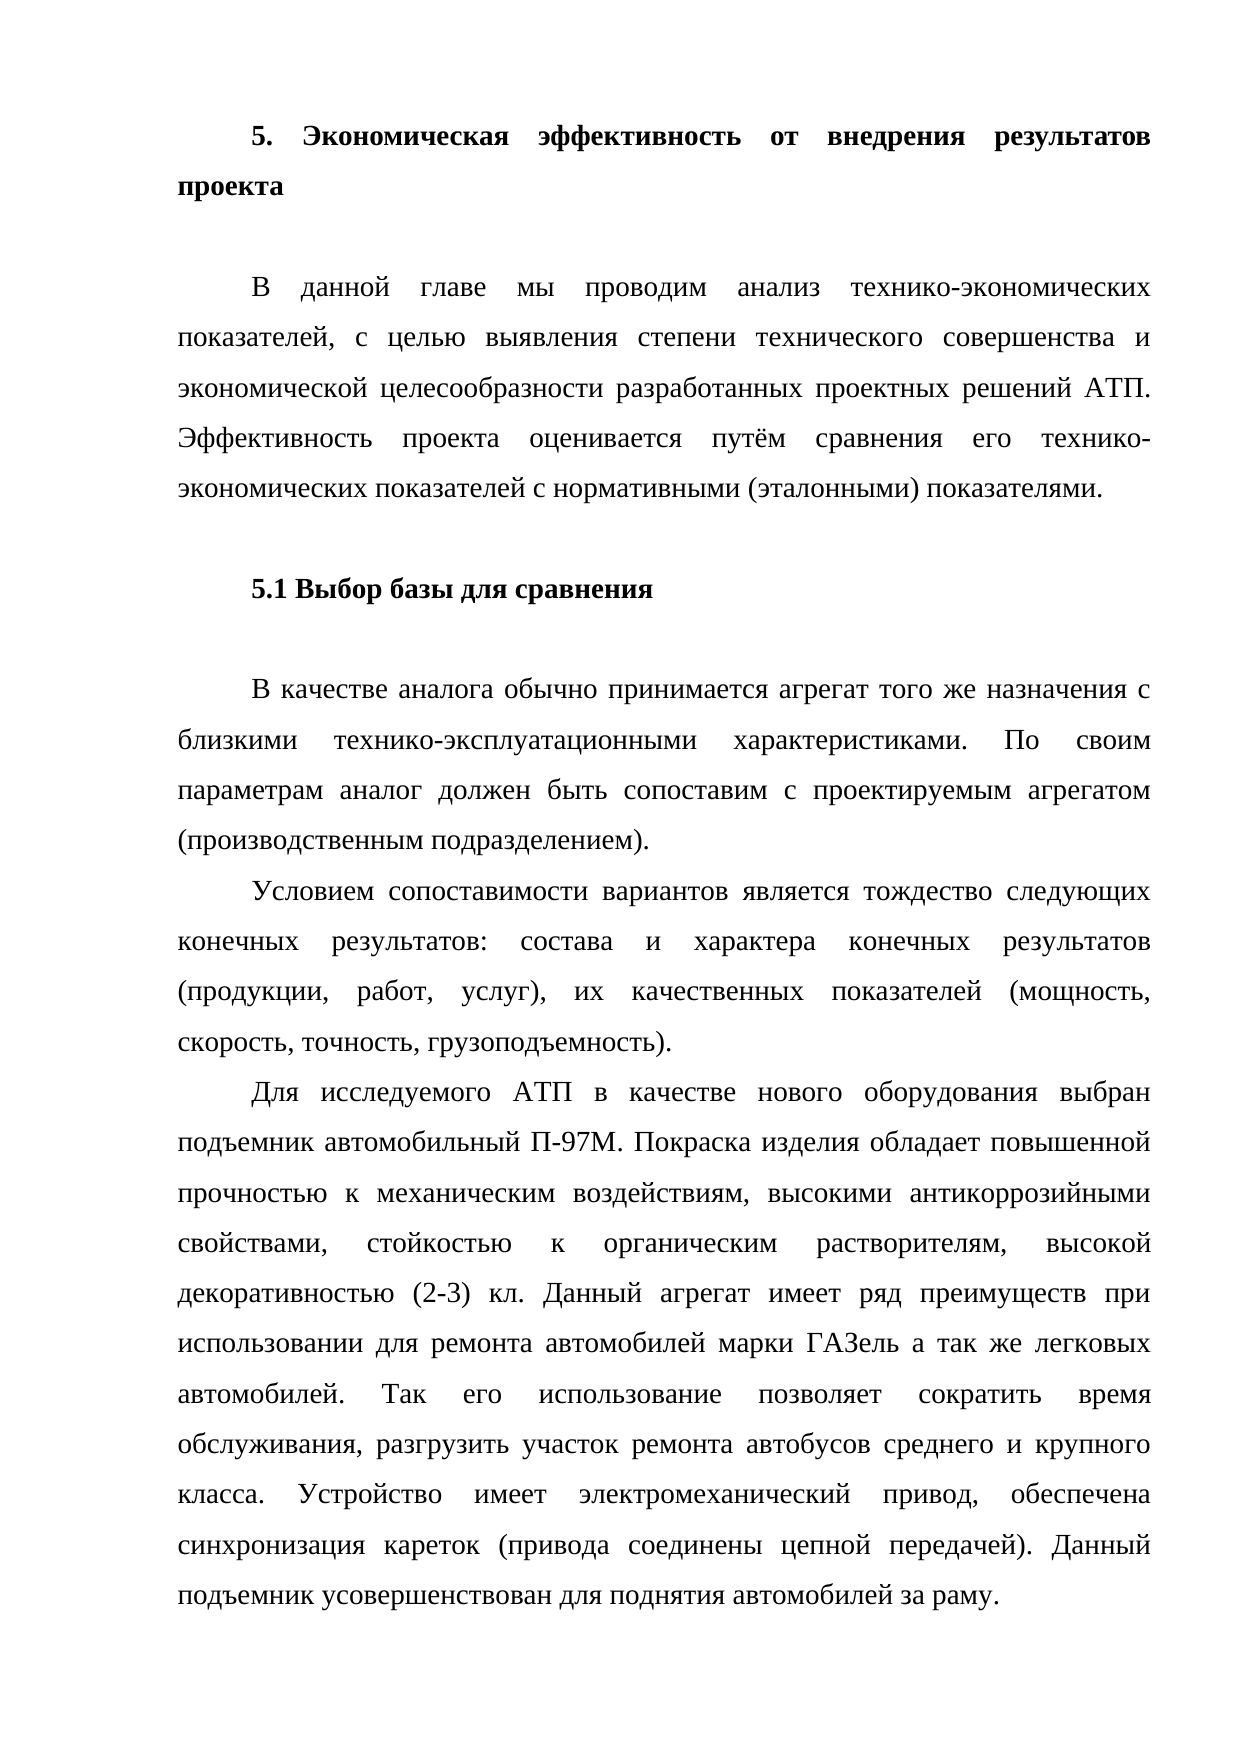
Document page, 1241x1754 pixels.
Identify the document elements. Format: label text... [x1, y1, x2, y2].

text В данной главе мы проводим анализ технико-экономических показателей, с целью выявления степени технического совершенства и экономической целесообразности разработанных проектных решений АТП. Эффективность проекта оценивается путём сравнения его технико-экономических показателей с нормативными (эталонными) показателями. [177, 269, 1152, 504]
subtitle 5.1 Выбор базы для сравнения [177, 571, 1152, 604]
text Для исследуемого АТП в качестве нового оборудования выбран подъемник автомобильный П-97М. Покраска изделия обладает повышенной прочностью к механическим воздействиям, высокими антикоррозийными свойствами, стойкостью к органическим растворителям, высокой декоративностью (2-3) кл. Данный агрегат имеет ряд преимуществ при использовании для ремонта автомобилей марки ГАЗель а так же легковых автомобилей. Так его использование позволяет сократить время обслуживания, разгрузить участок ремонта автобусов среднего и крупного класса. Устройство имеет электромеханический привод, обеспечена синхронизация кареток (привода соединены цепной передачей). Данный подъемник усовершенствован для поднятия автомобилей за раму. [177, 1074, 1152, 1611]
text В качестве аналога обычно принимается агрегат того же назначения с близкими технико-эксплуатационными характеристиками. По своим параметрам аналог должен быть сопоставим с проектируемым агрегатом (производственным подразделением). [177, 672, 1152, 856]
text Условием сопоставимости вариантов является тождество следующих конечных результатов: состава и характера конечных результатов (продукции, работ, услуг), их качественных показателей (мощность, скорость, точность, грузоподъемность). [177, 873, 1152, 1057]
subtitle 5. Экономическая эффективность от внедрения результатов проекта [177, 118, 1152, 202]
